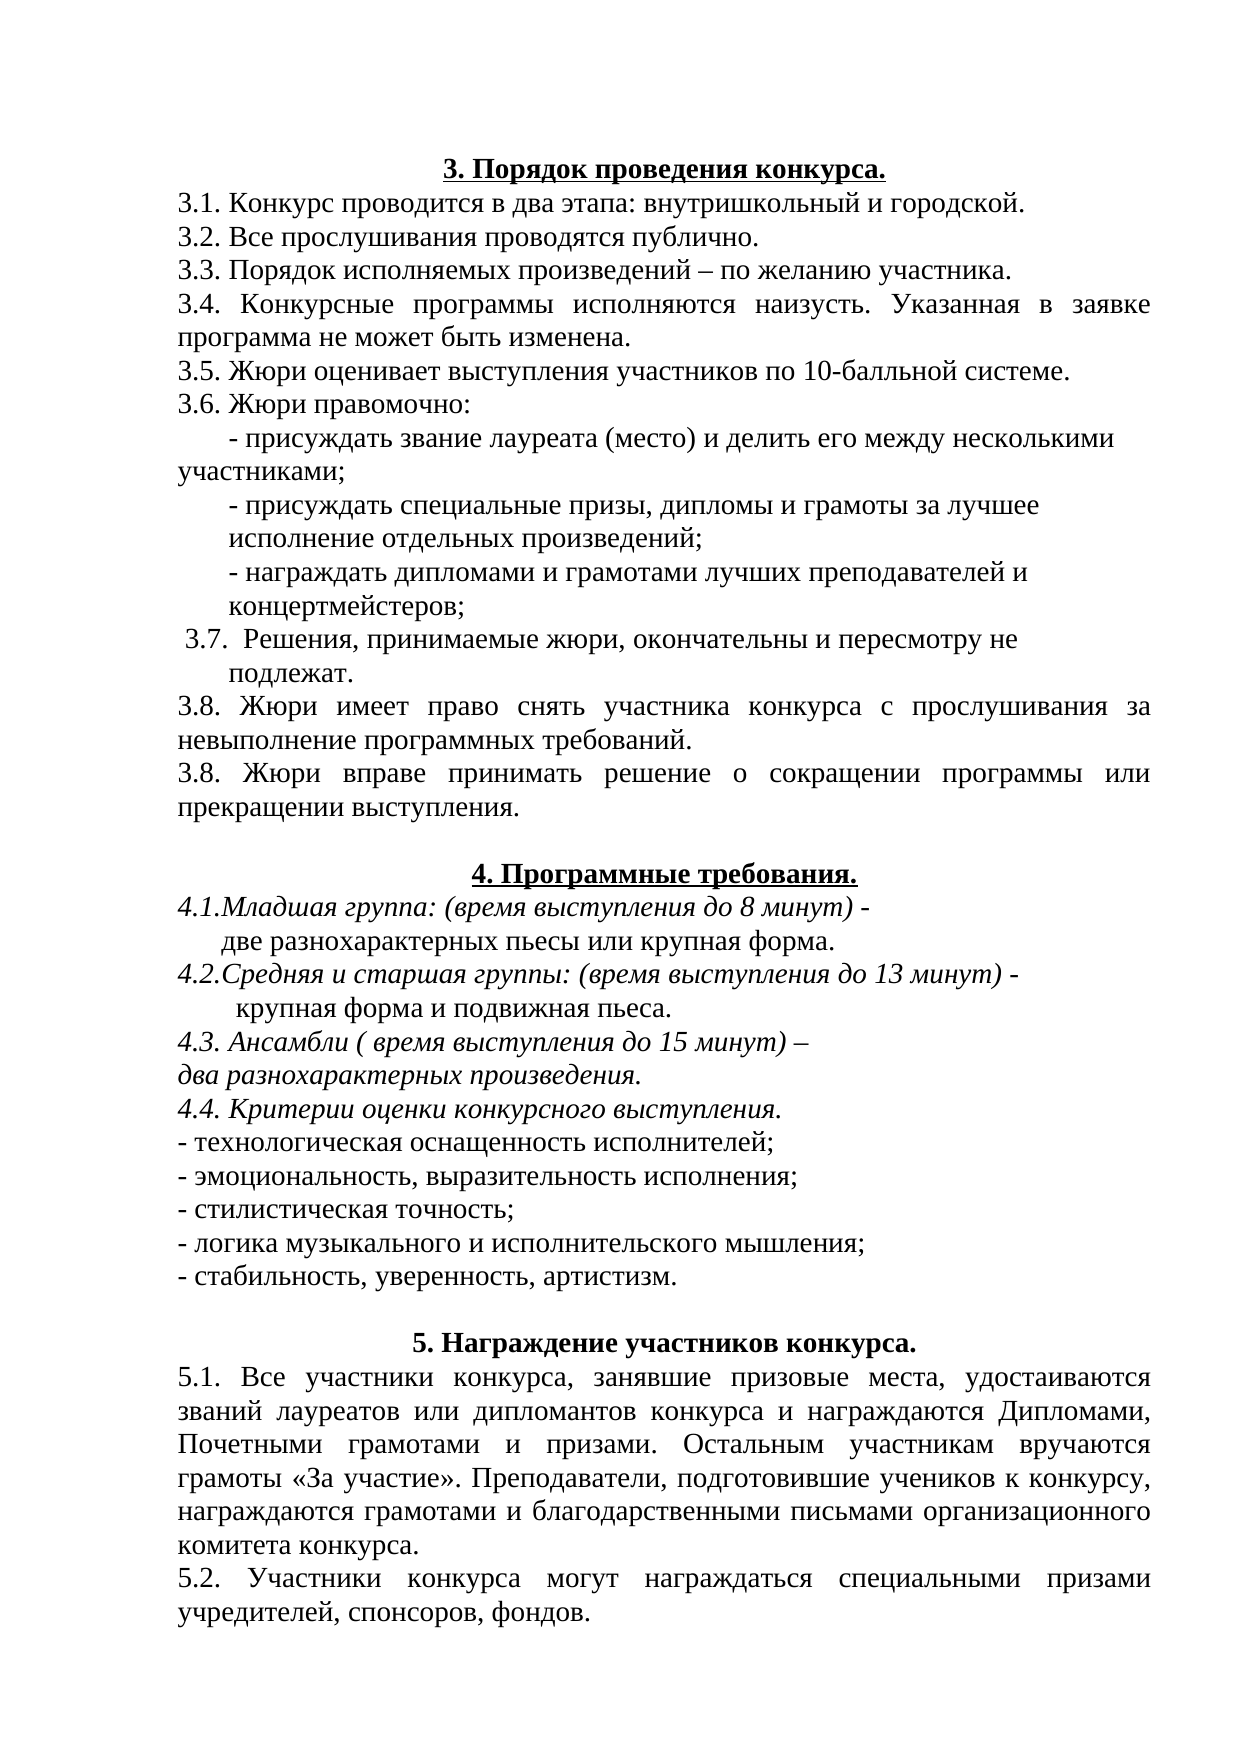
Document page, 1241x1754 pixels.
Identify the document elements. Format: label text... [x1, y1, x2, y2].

text 3.3. Порядок исполняемых произведений – по желанию участника. [177, 252, 1152, 286]
text участниками; [177, 453, 1152, 487]
text 5. Награждение участников конкурса. [177, 1326, 1152, 1359]
text - награждать дипломами и грамотами лучших преподавателей и [177, 554, 1152, 588]
text - эмоциональность, выразительность исполнения; [177, 1158, 1152, 1191]
text 3.4. Конкурсные программы исполняются наизусть. Указанная в заявке программа не может быть изменена. [177, 286, 1152, 353]
text 5.2. Участники конкурса могут награждаться специальными призами учредителей, спонсоров, фондов. [177, 1560, 1152, 1627]
text 3.1. Конкурс проводится в два этапа: внутришкольный и городской. [177, 185, 1152, 219]
text - присуждать звание лауреата (место) и делить его между несколькими [177, 420, 1152, 453]
text - технологическая оснащенность исполнителей; [177, 1124, 1152, 1158]
text 3.7. Решения, принимаемые жюри, окончательны и пересмотру не [177, 621, 1152, 655]
text 3.5. Жюри оценивает выступления участников по 10-балльной системе. [177, 353, 1152, 386]
text концертмейстеров; [177, 588, 1152, 621]
text крупная форма и подвижная пьеса. [177, 990, 1152, 1024]
text 4.2.Средняя и старшая группы: (время выступления до 13 минут) - [177, 957, 1152, 990]
text 5.1. Все участники конкурса, занявшие призовые места, удостаиваются званий лауреатов или дипломантов конкурса и награждаются Дипломами, Почетными грамотами и призами. Остальным участникам вручаются грамоты «За участие». Преподаватели, подготовившие учеников к конкурсу, награждаются грамотами и благодарственными письмами организационного комитета конкурса. [177, 1359, 1152, 1560]
text 4. Программные требования. [177, 856, 1152, 889]
text 3. Порядок проведения конкурса. [177, 152, 1152, 185]
text подлежат. [177, 655, 1152, 688]
text 3.8. Жюри вправе принимать решение о сокращении программы или прекращении выступления. [177, 755, 1152, 822]
text 4.3. Ансамбли ( время выступления до 15 минут) – [177, 1024, 1152, 1057]
text - логика музыкального и исполнительского мышления; [177, 1225, 1152, 1258]
text 3.8. Жюри имеет право снять участника конкурса с прослушивания за невыполнение программных требований. [177, 688, 1152, 755]
text исполнение отдельных произведений; [177, 521, 1152, 554]
text 4.1.Младшая группа: (время выступления до 8 минут) - [177, 889, 1152, 923]
text 3.2. Все прослушивания проводятся публично. [177, 219, 1152, 252]
text - присуждать специальные призы, дипломы и грамоты за лучшее [177, 487, 1152, 521]
text два разнохарактерных произведения. [177, 1057, 1152, 1091]
text 3.6. Жюри правомочно: [177, 386, 1152, 420]
text - стилистическая точность; [177, 1191, 1152, 1225]
text 4.4. Критерии оценки конкурсного выступления. [177, 1091, 1152, 1124]
text - стабильность, уверенность, артистизм. [177, 1258, 1152, 1292]
text две разнохарактерных пьесы или крупная форма. [177, 923, 1152, 957]
